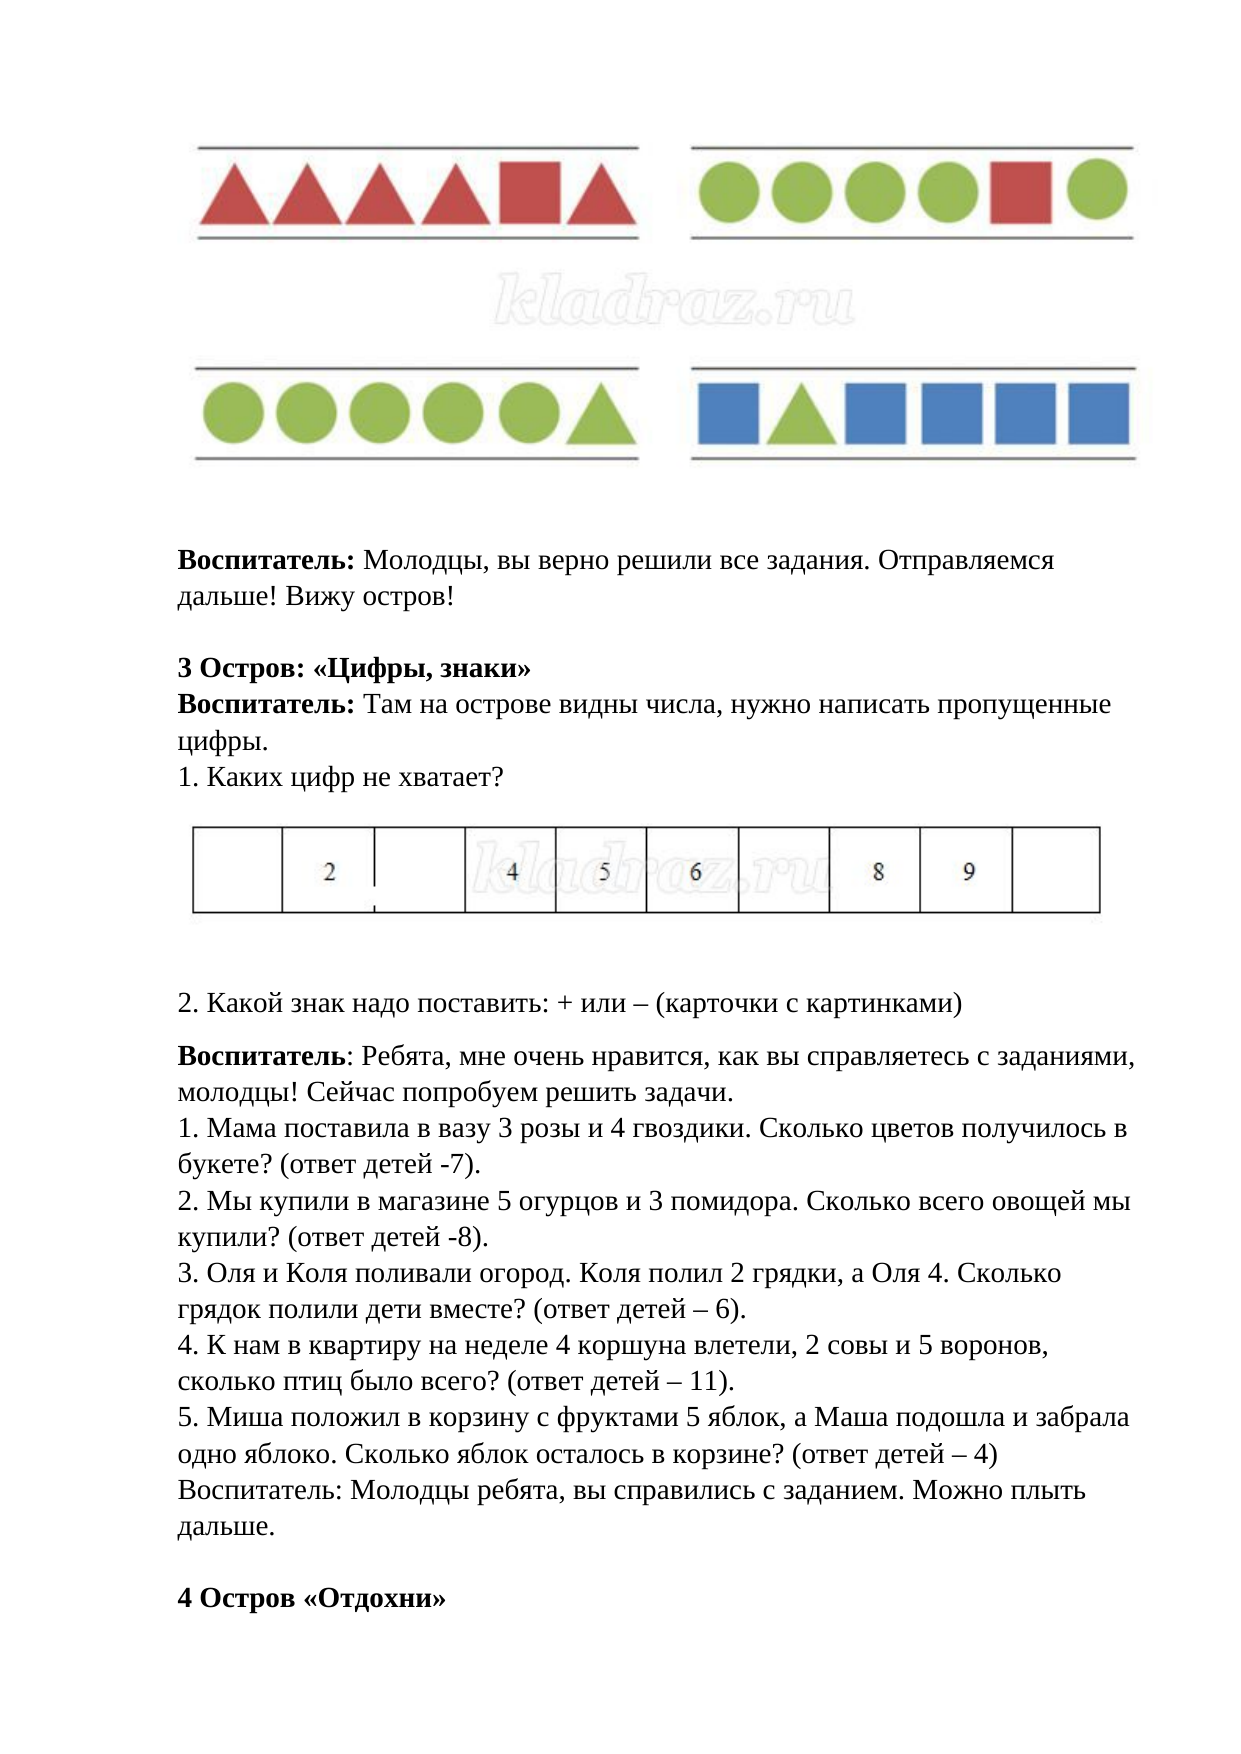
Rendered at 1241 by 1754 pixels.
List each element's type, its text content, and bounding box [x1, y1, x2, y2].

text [177, 1038, 1152, 1614]
text 2. Какой знак надо поставить: + или – (карточки с картинками) [177, 949, 1152, 1019]
text Воспитатель: Молодцы, вы верно решили все задания. Отправляемся дальше! Вижу остров! 3 Остров: «Цифры, знаки» Воспитатель: Там на острове видны числа, нужно написать пропущенные цифры. 1. Каких цифр не хватает? [177, 506, 1152, 792]
picture [177, 811, 1115, 931]
picture [177, 118, 1159, 487]
